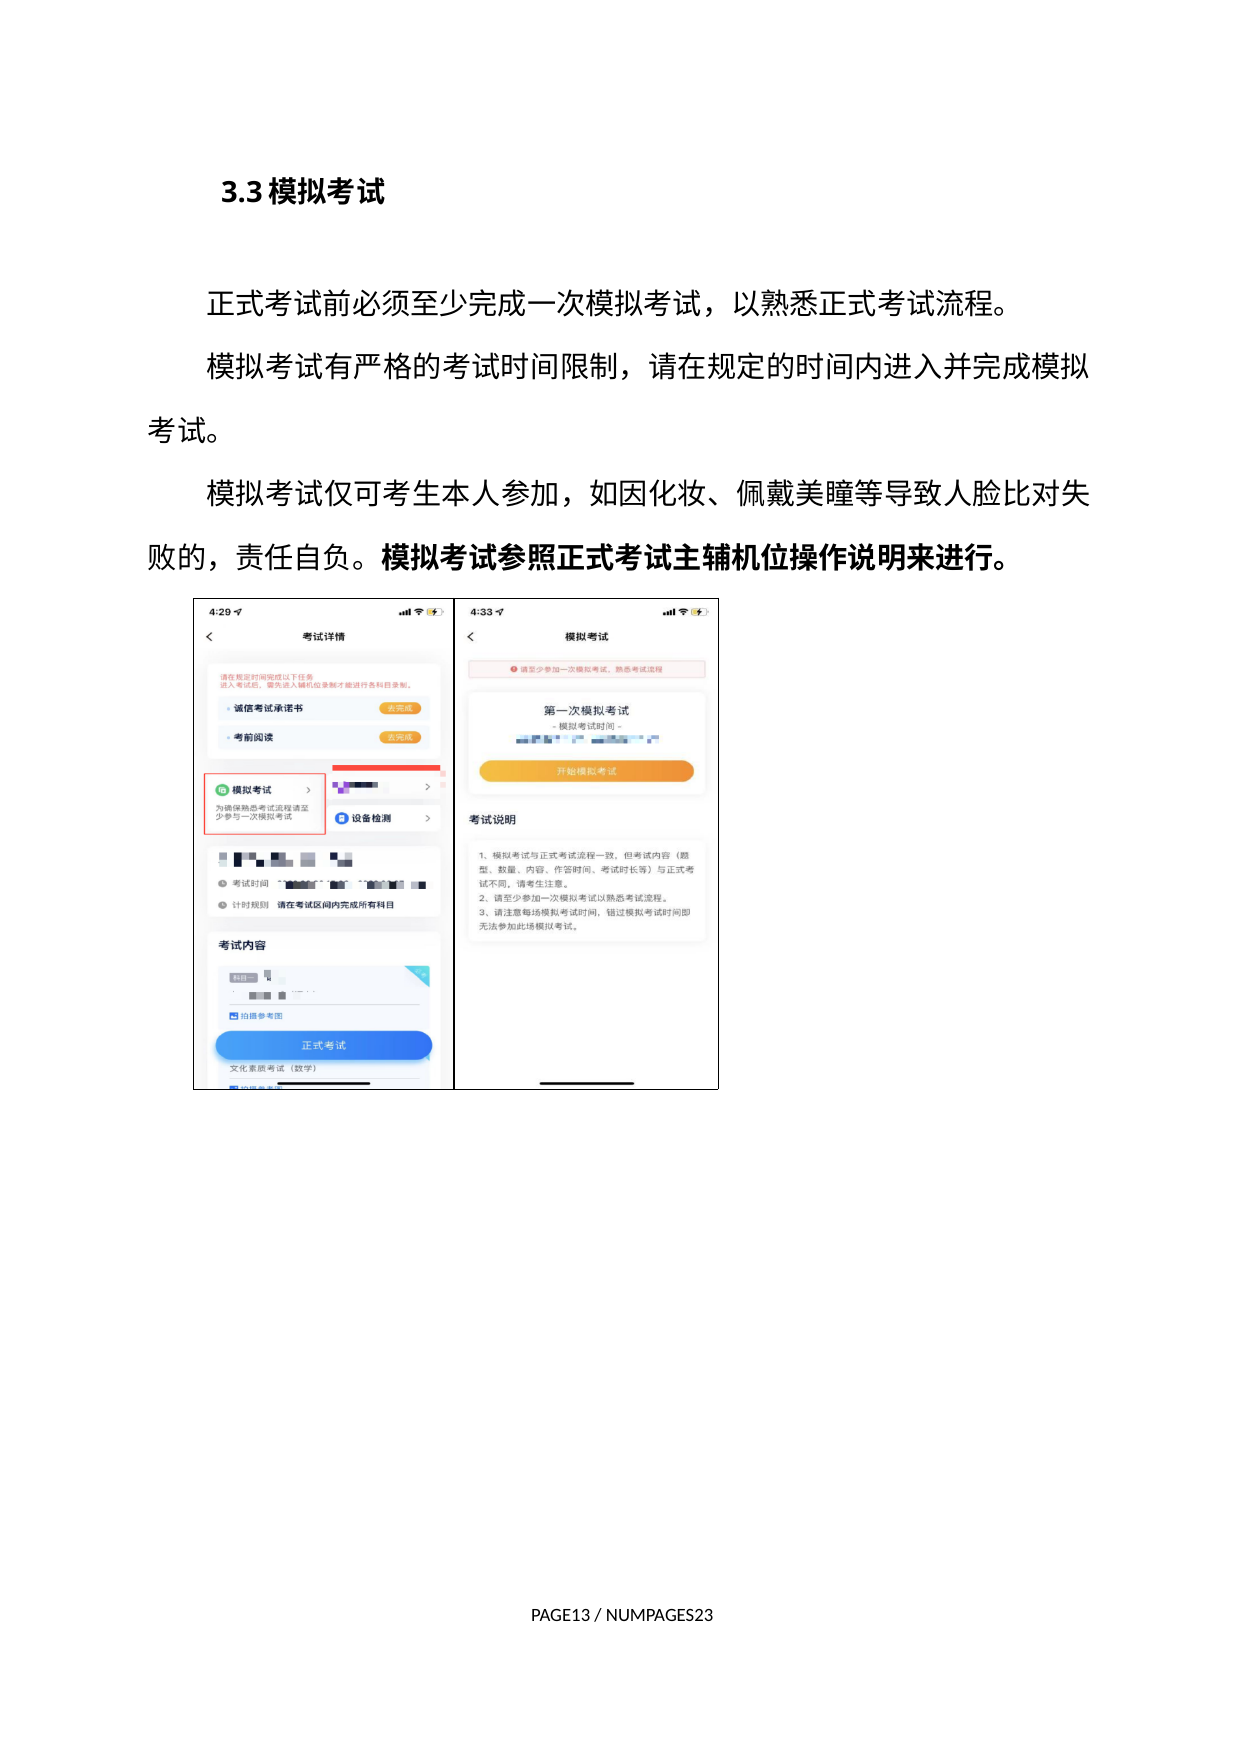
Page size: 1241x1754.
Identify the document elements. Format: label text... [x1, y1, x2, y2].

text 模拟考试仅可考生本人参加，如因化妆、佩戴美瞳等导致人脸比对失败的，责任自负。模拟考试参照正式考试主辅机位操作说明来进行。 [148, 471, 1092, 576]
picture [455, 599, 718, 1089]
picture [194, 599, 453, 1089]
subtitle 3.3模拟考试 [191, 157, 1092, 222]
text 正式考试前必须至少完成一次模拟考试，以熟悉正式考试流程。 [148, 280, 1092, 323]
text 模拟考试有严格的考试时间限制，请在规定的时间内进入并完成模拟考试。 [148, 344, 1092, 449]
